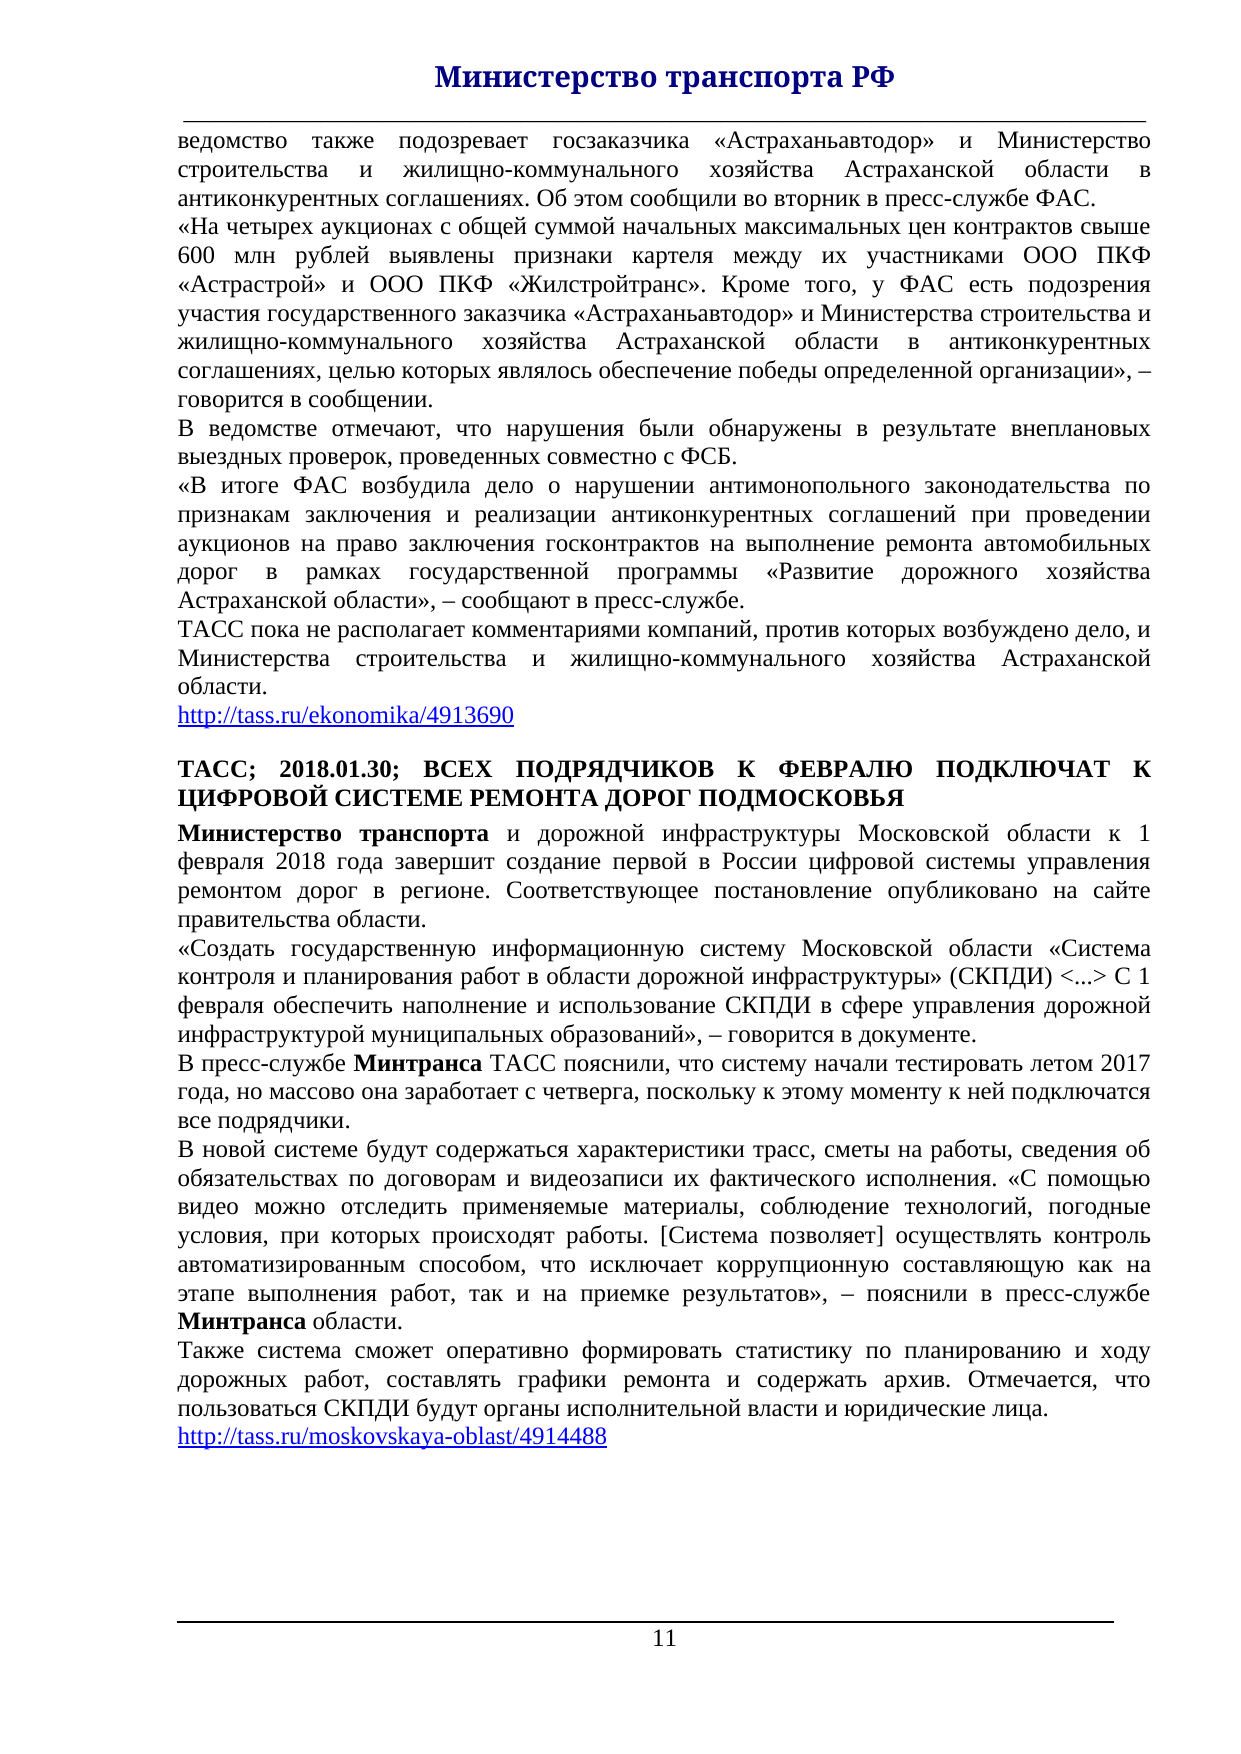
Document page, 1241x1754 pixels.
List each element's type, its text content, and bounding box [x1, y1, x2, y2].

text «На четырех аукционах с общей суммой начальных максимальных цен контрактов свыше 600 млн рублей выявлены признаки картеля между их участниками ООО ПКФ «Астрастрой» и ООО ПКФ «Жилстройтранс». Кроме того, у ФАС есть подозрения участия государственного заказчика «Астраханьавтодор» и Министерства строительства и жилищно-коммунального хозяйства Астраханской области в антиконкурентных соглашениях, целью которых являлось обеспечение победы определенной организации», – говорится в сообщении. [177, 211, 1152, 413]
text «Создать государственную информационную систему Московской области «Система контроля и планирования работ в области дорожной инфраструктуры» (СКПДИ) <...> С 1 февраля обеспечить наполнение и использование СКПДИ в сфере управления дорожной инфраструктурой муниципальных образований», – говорится в документе. [177, 933, 1152, 1048]
text «В итоге ФАС возбудила дело о нарушении антимонопольного законодательства по признакам заключения и реализации антиконкурентных соглашений при проведении аукционов на право заключения госконтрактов на выполнение ремонта автомобильных дорог в рамках государственной программы «Развитие дорожного хозяйства Астраханской области», – сообщают в пресс-службе. [177, 470, 1152, 614]
text Также система сможет оперативно формировать статистику по планированию и ходу дорожных работ, составлять графики ремонта и содержать архив. Отмечается, что пользоваться СКПДИ будут органы исполнительной власти и юридические лица. [177, 1335, 1152, 1421]
text http://tass.ru/moskovskaya-oblast/4914488 [177, 1421, 1152, 1450]
text В новой системе будут содержаться характеристики трасс, сметы на работы, сведения об обязательствах по договорам и видеозаписи их фактического исполнения. «С помощью видео можно отследить применяемые материалы, соблюдение технологий, погодные условия, при которых происходят работы. [Система позволяет] осуществлять контроль автоматизированным способом, что исключает коррупционную составляющую как на этапе выполнения работ, так и на приемке результатов», – пояснили в пресс-службе Минтранса области. [177, 1134, 1152, 1335]
text В ведомстве отмечают, что нарушения были обнаружены в результате внеплановых выездных проверок, проведенных совместно с ФСБ. [177, 413, 1152, 470]
text ТАСС пока не располагает комментариями компаний, против которых возбуждено дело, и Министерства строительства и жилищно-коммунального хозяйства Астраханской области. [177, 614, 1152, 700]
subtitle ТАСС; 2018.01.30; ВСЕХ ПОДРЯДЧИКОВ К ФЕВРАЛЮ ПОДКЛЮЧАТ К ЦИФРОВОЙ СИСТЕМЕ РЕМОНТА ДОРОГ ПОДМОСКОВЬЯ [177, 754, 1152, 811]
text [177, 125, 1152, 211]
text http://tass.ru/ekonomika/4913690 [177, 700, 1152, 729]
text В пресс-службе Минтранса ТАСС пояснили, что систему начали тестировать летом 2017 года, но массово она заработает с четверга, поскольку к этому моменту к ней подключатся все подрядчики. [177, 1048, 1152, 1134]
text Министерство транспорта и дорожной инфраструктуры Московской области к 1 февраля 2018 года завершит создание первой в России цифровой системы управления ремонтом дорог в регионе. Соответствующее постановление опубликовано на сайте правительства области. [177, 818, 1152, 933]
